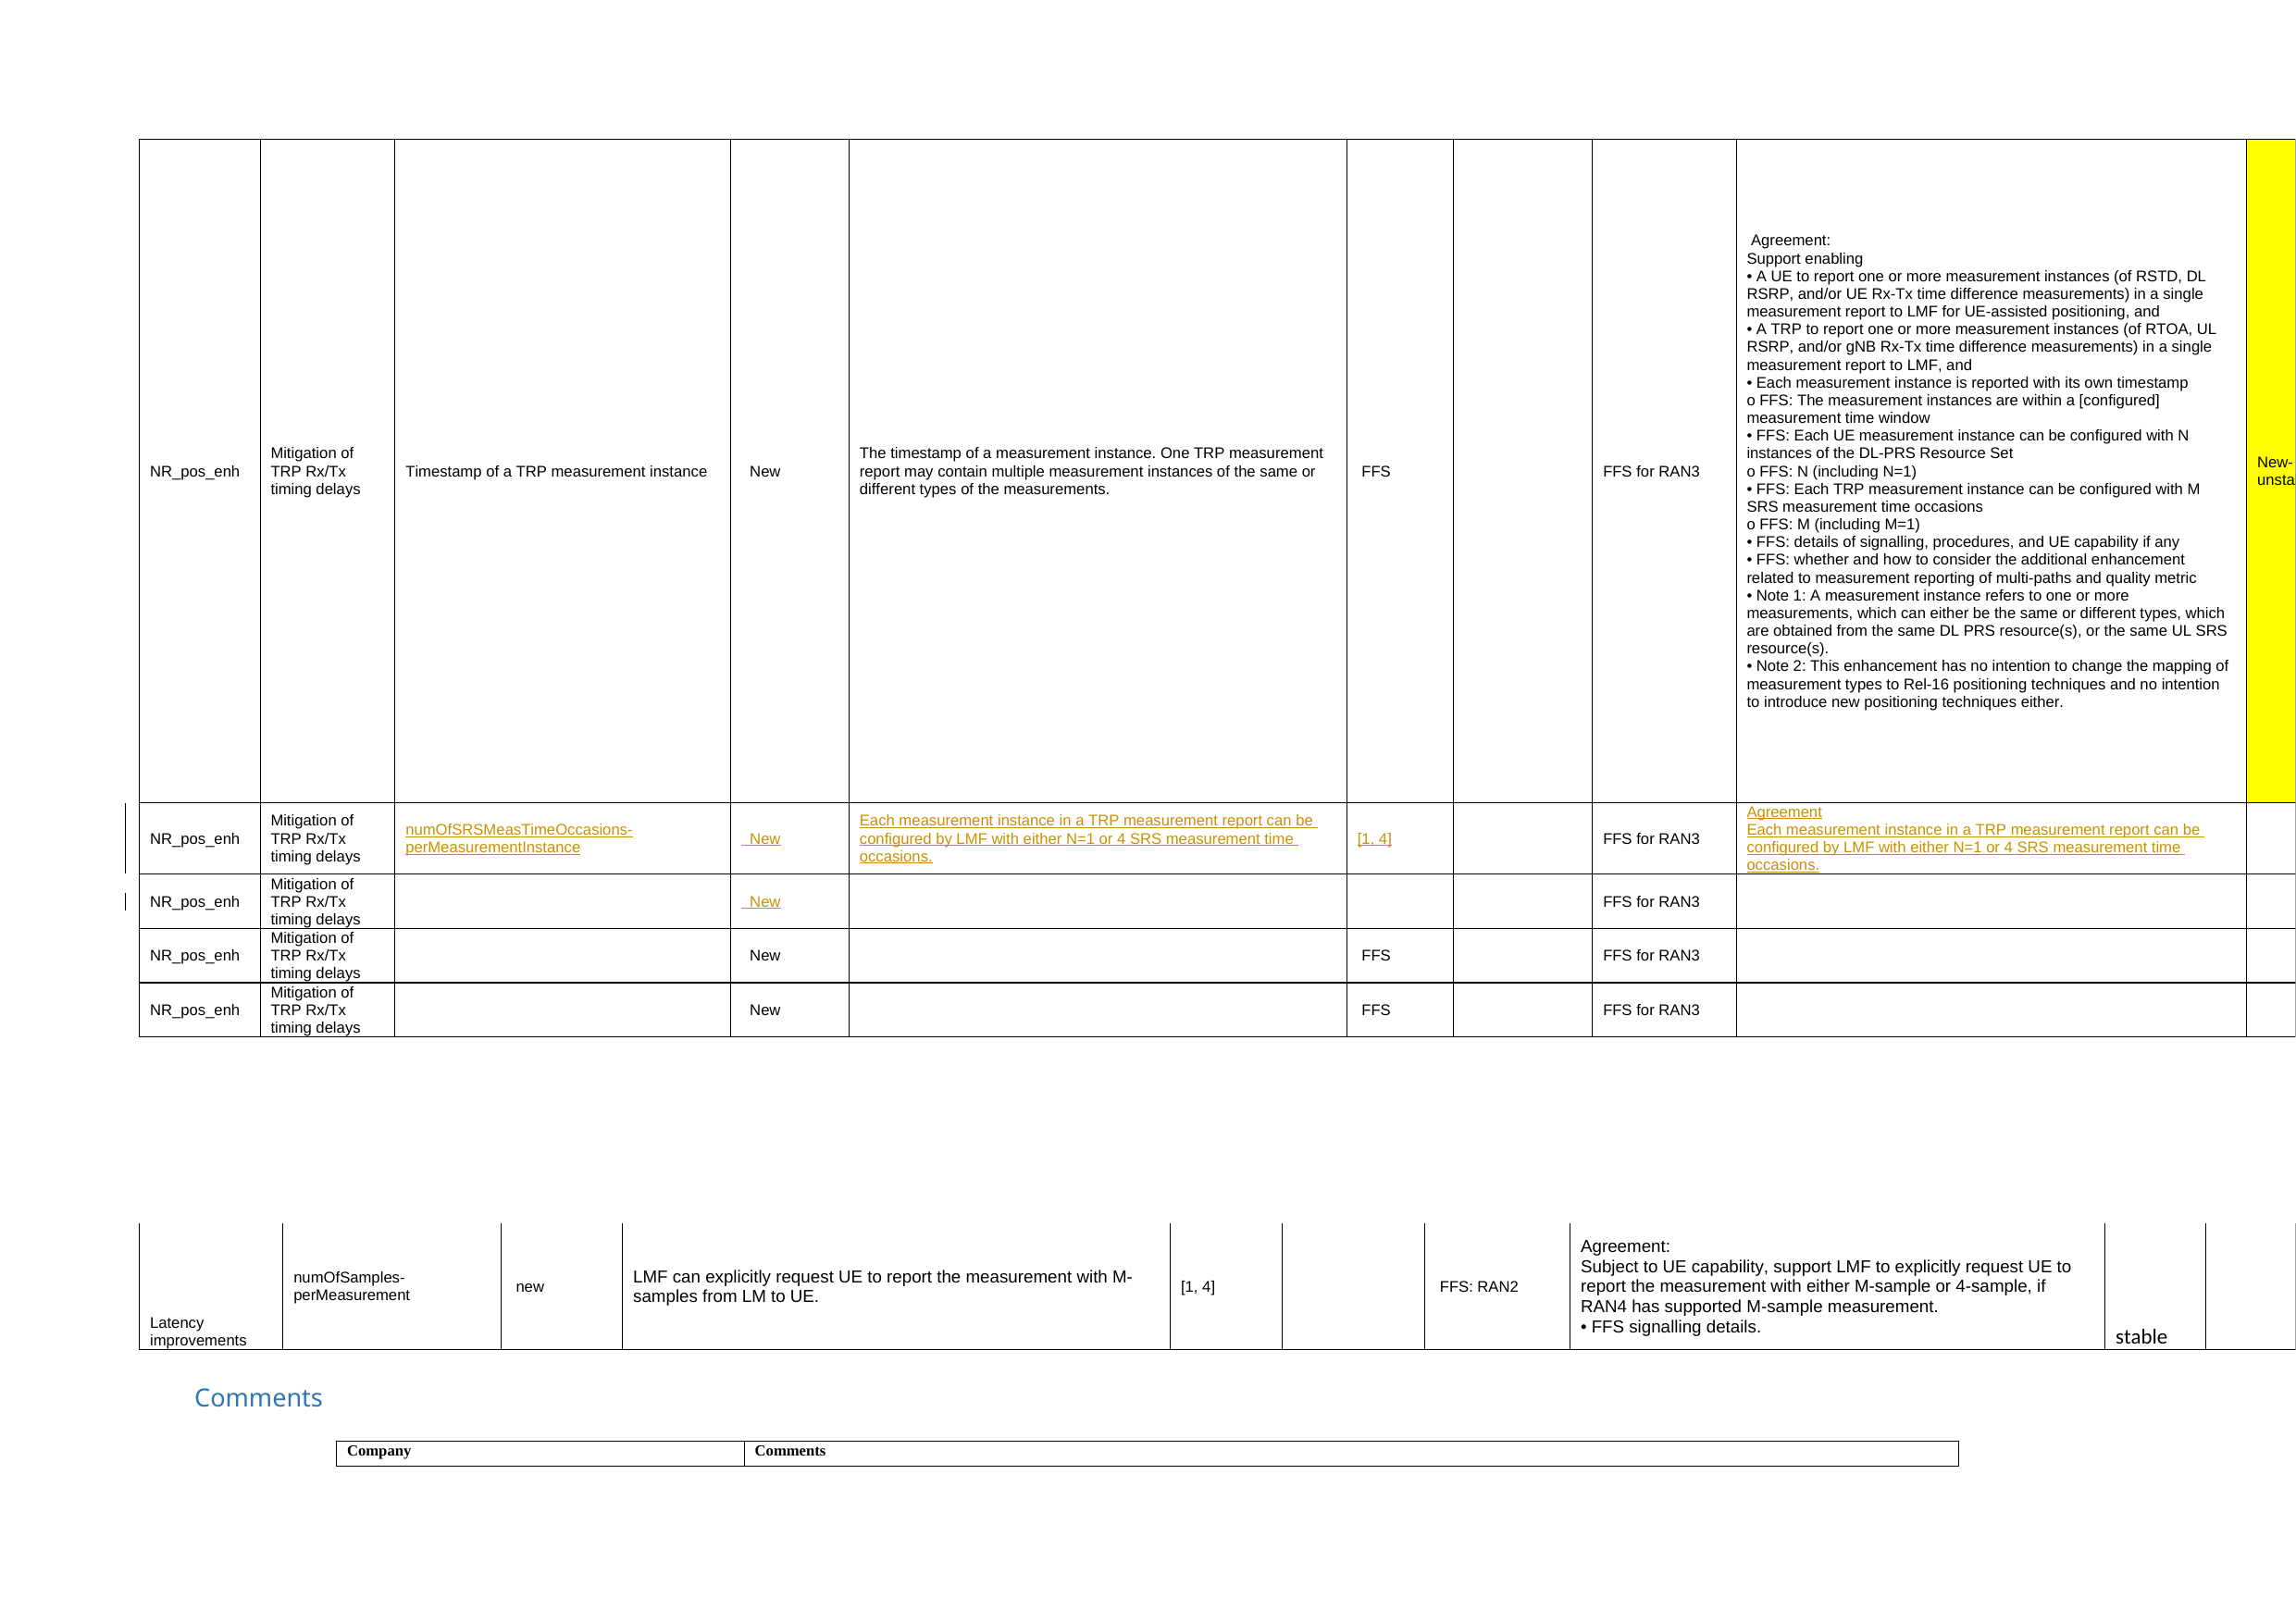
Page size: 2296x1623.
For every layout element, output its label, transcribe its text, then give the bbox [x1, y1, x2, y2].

table_cell FFS for RAN3 [1593, 874, 1736, 928]
table_header LMF can explicitly request UE to report the measurement with M-samples from LM to UE. [623, 1223, 1170, 1349]
table_header stable [2105, 1223, 2205, 1349]
table_cell [1737, 874, 2246, 928]
table_cell Mitigation of TRP Rx/Tx timing delays [261, 803, 394, 873]
table_cell [1347, 874, 1453, 928]
table_cell [395, 929, 730, 982]
table_cell [1454, 803, 1592, 873]
table_cell NR_pos_enh [140, 140, 260, 802]
table_cell NR_pos_enh [140, 874, 260, 928]
table_cell [850, 803, 1347, 873]
table_cell [850, 929, 1347, 982]
table_cell Mitigation of TRP Rx/Tx timing delays [261, 140, 394, 802]
table_cell [1454, 140, 1592, 802]
table_header [1, 4] [1171, 1223, 1282, 1349]
table_cell [1737, 984, 2246, 1036]
table_cell [2247, 929, 2295, 982]
table_cell [850, 984, 1347, 1036]
table_cell [1737, 929, 2246, 982]
table_cell NR_pos_enh [140, 803, 260, 873]
table_cell New [731, 984, 849, 1036]
table_cell [1454, 984, 1592, 1036]
table_cell [1737, 803, 2246, 873]
table_header FFS: RAN2 [1425, 1223, 1570, 1349]
table_cell FFS for RAN3 [1593, 984, 1736, 1036]
table_cell New-unstable [2247, 140, 2295, 802]
table_cell [1454, 929, 1592, 982]
table_header Latency improvements [140, 1223, 282, 1349]
table_cell New [731, 929, 849, 982]
table_cell [2247, 803, 2295, 873]
table_header [2206, 1223, 2295, 1349]
table_header Agreement: Subject to UE capability, support LMF to explicitly request UE to report the measurement with either M-sample or 4-sample, if RAN4 has supported M-sample measurement. • FFS signalling details. [1570, 1223, 2104, 1349]
table_header new [502, 1223, 622, 1349]
table_cell The timestamp of a measurement instance. One TRP measurement report may contain multiple measurement instances of the same or different types of the measurements. [850, 140, 1347, 802]
table_cell FFS for RAN3 [1593, 803, 1736, 873]
table_cell NR_pos_enh [140, 984, 260, 1036]
table_cell NR_pos_enh [140, 929, 260, 982]
table_cell [731, 874, 849, 928]
table_header Comments [745, 1442, 1958, 1466]
table_cell FFS for RAN3 [1593, 140, 1736, 802]
table_cell [2247, 984, 2295, 1036]
table_cell Mitigation of TRP Rx/Tx timing delays [261, 929, 394, 982]
table_cell Mitigation of TRP Rx/Tx timing delays [261, 874, 394, 928]
table_cell [731, 803, 849, 873]
table_header Company [337, 1442, 744, 1466]
table_cell [395, 803, 730, 873]
table_cell FFS [1347, 984, 1453, 1036]
table_cell Mitigation of TRP Rx/Tx timing delays [261, 984, 394, 1036]
table_cell [1454, 874, 1592, 928]
table_cell [395, 984, 730, 1036]
subtitle Comments [194, 1381, 2156, 1414]
table_cell [1347, 803, 1453, 873]
table_cell Timestamp of a TRP measurement instance [395, 140, 730, 802]
table_cell [395, 874, 730, 928]
table_cell Agreement: Support enabling • A UE to report one or more measurement instances (of RSTD, DL RSRP, and/or UE Rx-Tx time difference measurements) in a single measurement report to LMF for UE-assisted positioning, and • A TRP to report one or more measurement instances (of RTOA, UL RSRP, and/or gNB Rx-Tx time difference measurements) in a single measurement report to LMF, and • Each measurement instance is reported with its own timestamp o FFS: The measurement instances are within a [configured] measurement time window • FFS: Each UE measurement instance can be configured with N instances of the DL-PRS Resource Set o FFS: N (including N=1) • FFS: Each TRP measurement instance can be configured with M SRS measurement time occasions o FFS: M (including M=1) • FFS: details of signalling, procedures, and UE capability if any • FFS: whether and how to consider the additional enhancement related to measurement reporting of multi-paths and quality metric • Note 1: A measurement instance refers to one or more measurements, which can either be the same or different types, which are obtained from the same DL PRS resource(s), or the same UL SRS resource(s). • Note 2: This enhancement has no intention to change the mapping of measurement types to Rel-16 positioning techniques and no intention to introduce new positioning techniques either. [1737, 140, 2246, 802]
table_cell FFS for RAN3 [1593, 929, 1736, 982]
table_header numOfSamples-perMeasurement [283, 1223, 501, 1349]
table_cell FFS [1347, 929, 1453, 982]
table_cell FFS [1347, 140, 1453, 802]
table_header [1283, 1223, 1424, 1349]
table_cell New [731, 140, 849, 802]
table_cell [850, 874, 1347, 928]
table_cell [2247, 874, 2295, 928]
